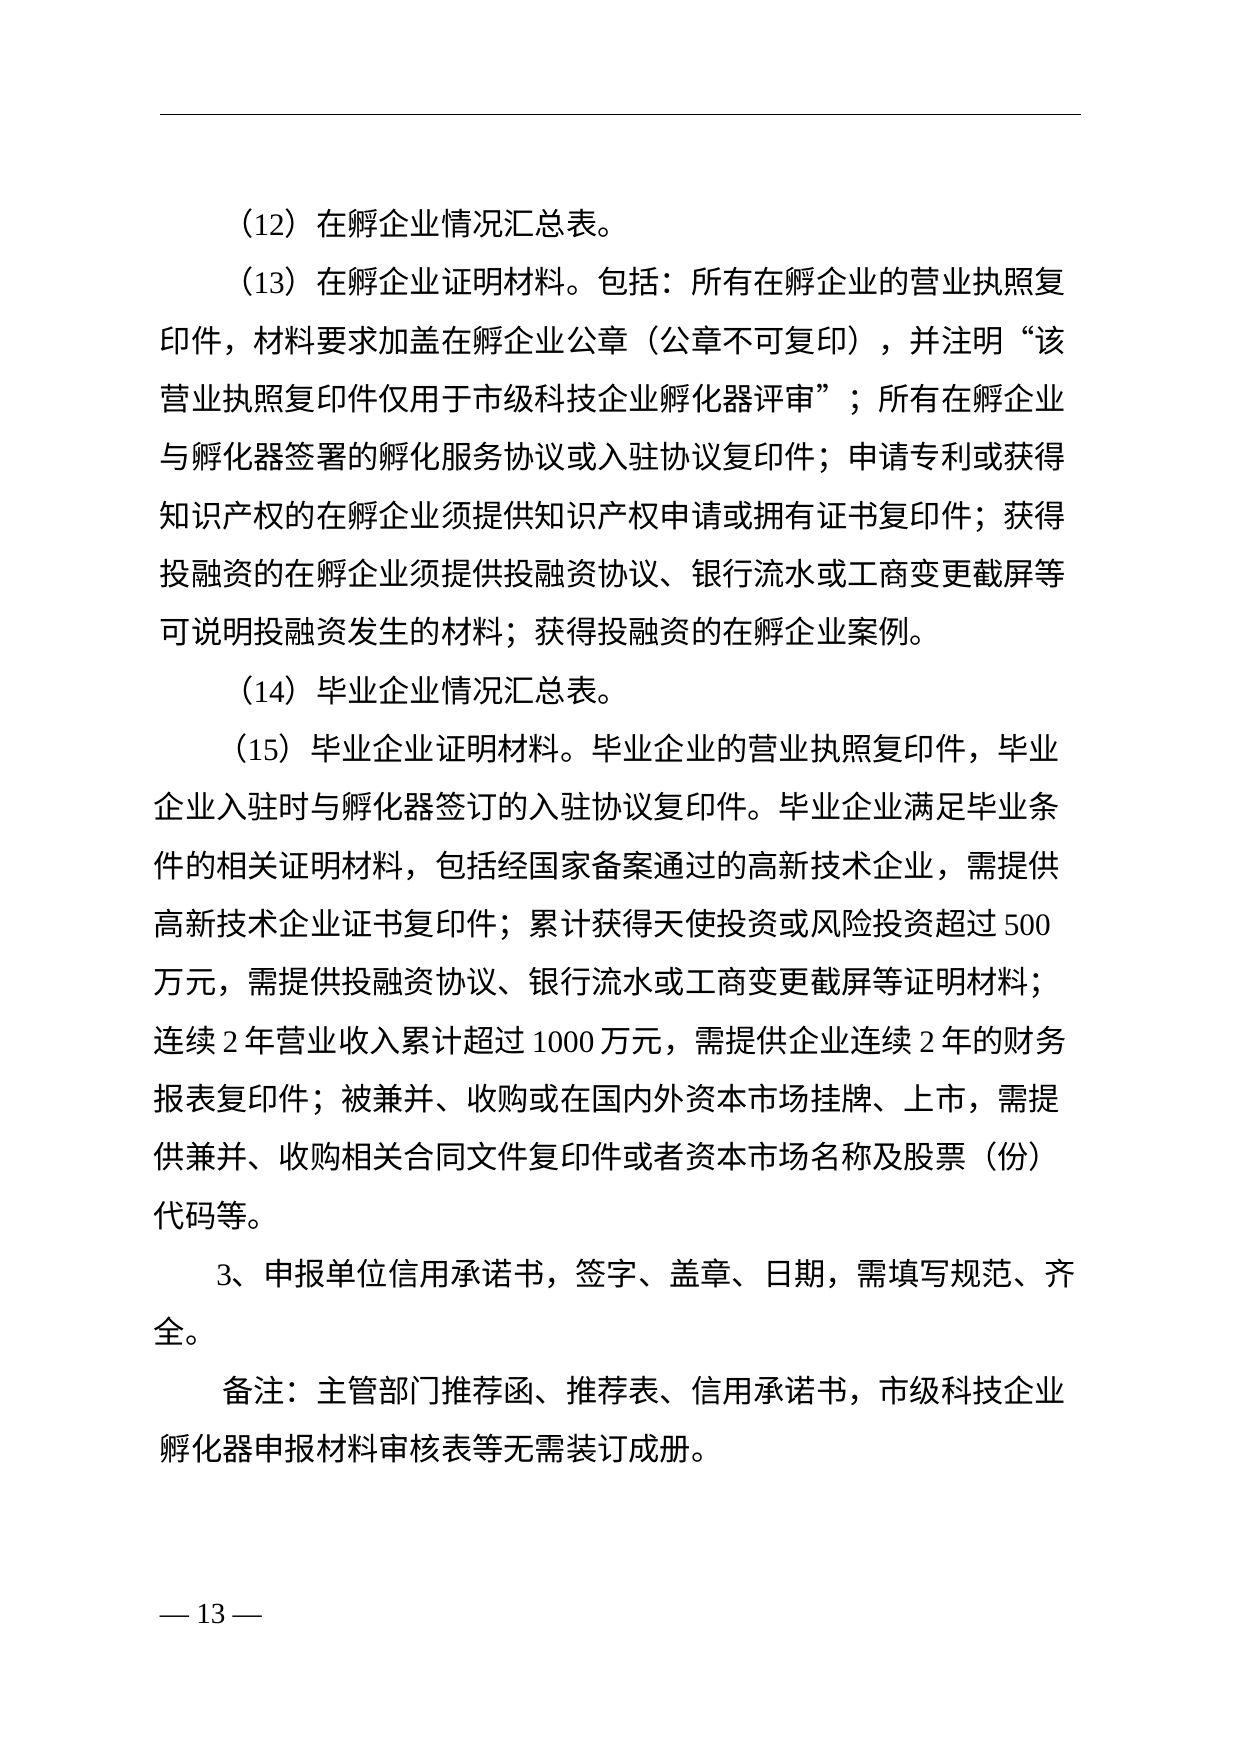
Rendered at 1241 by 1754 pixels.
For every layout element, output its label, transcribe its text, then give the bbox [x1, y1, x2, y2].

text （13）在孵企业证明材料。包括：所有在孵企业的营业执照复印件，材料要求加盖在孵企业公章（公章不可复印），并注明“该营业执照复印件仅用于市级科技企业孵化器评审”；所有在孵企业与孵化器签署的孵化服务协议或入驻协议复印件；申请专利或获得知识产权的在孵企业须提供知识产权申请或拥有证书复印件；获得投融资的在孵企业须提供投融资协议、银行流水或工商变更截屏等可说明投融资发生的材料；获得投融资的在孵企业案例。 [159, 247, 1087, 656]
text （14）毕业企业情况汇总表。 [159, 656, 1087, 714]
text 3、申报单位信用承诺书，签字、盖章、日期，需填写规范、齐全。 [153, 1239, 1087, 1356]
text 备注：主管部门推荐函、推荐表、信用承诺书，市级科技企业孵化器申报材料审核表等无需装订成册。 [159, 1356, 1081, 1472]
text （15）毕业企业证明材料。毕业企业的营业执照复印件，毕业企业入驻时与孵化器签订的入驻协议复印件。毕业企业满足毕业条件的相关证明材料，包括经国家备案通过的高新技术企业，需提供高新技术企业证书复印件；累计获得天使投资或风险投资超过500万元，需提供投融资协议、银行流水或工商变更截屏等证明材料；连续2年营业收入累计超过1000万元，需提供企业连续2年的财务报表复印件；被兼并、收购或在国内外资本市场挂牌、上市，需提供兼并、收购相关合同文件复印件或者资本市场名称及股票（份）代码等。 [153, 714, 1087, 1239]
text （12）在孵企业情况汇总表。 [159, 189, 1087, 247]
